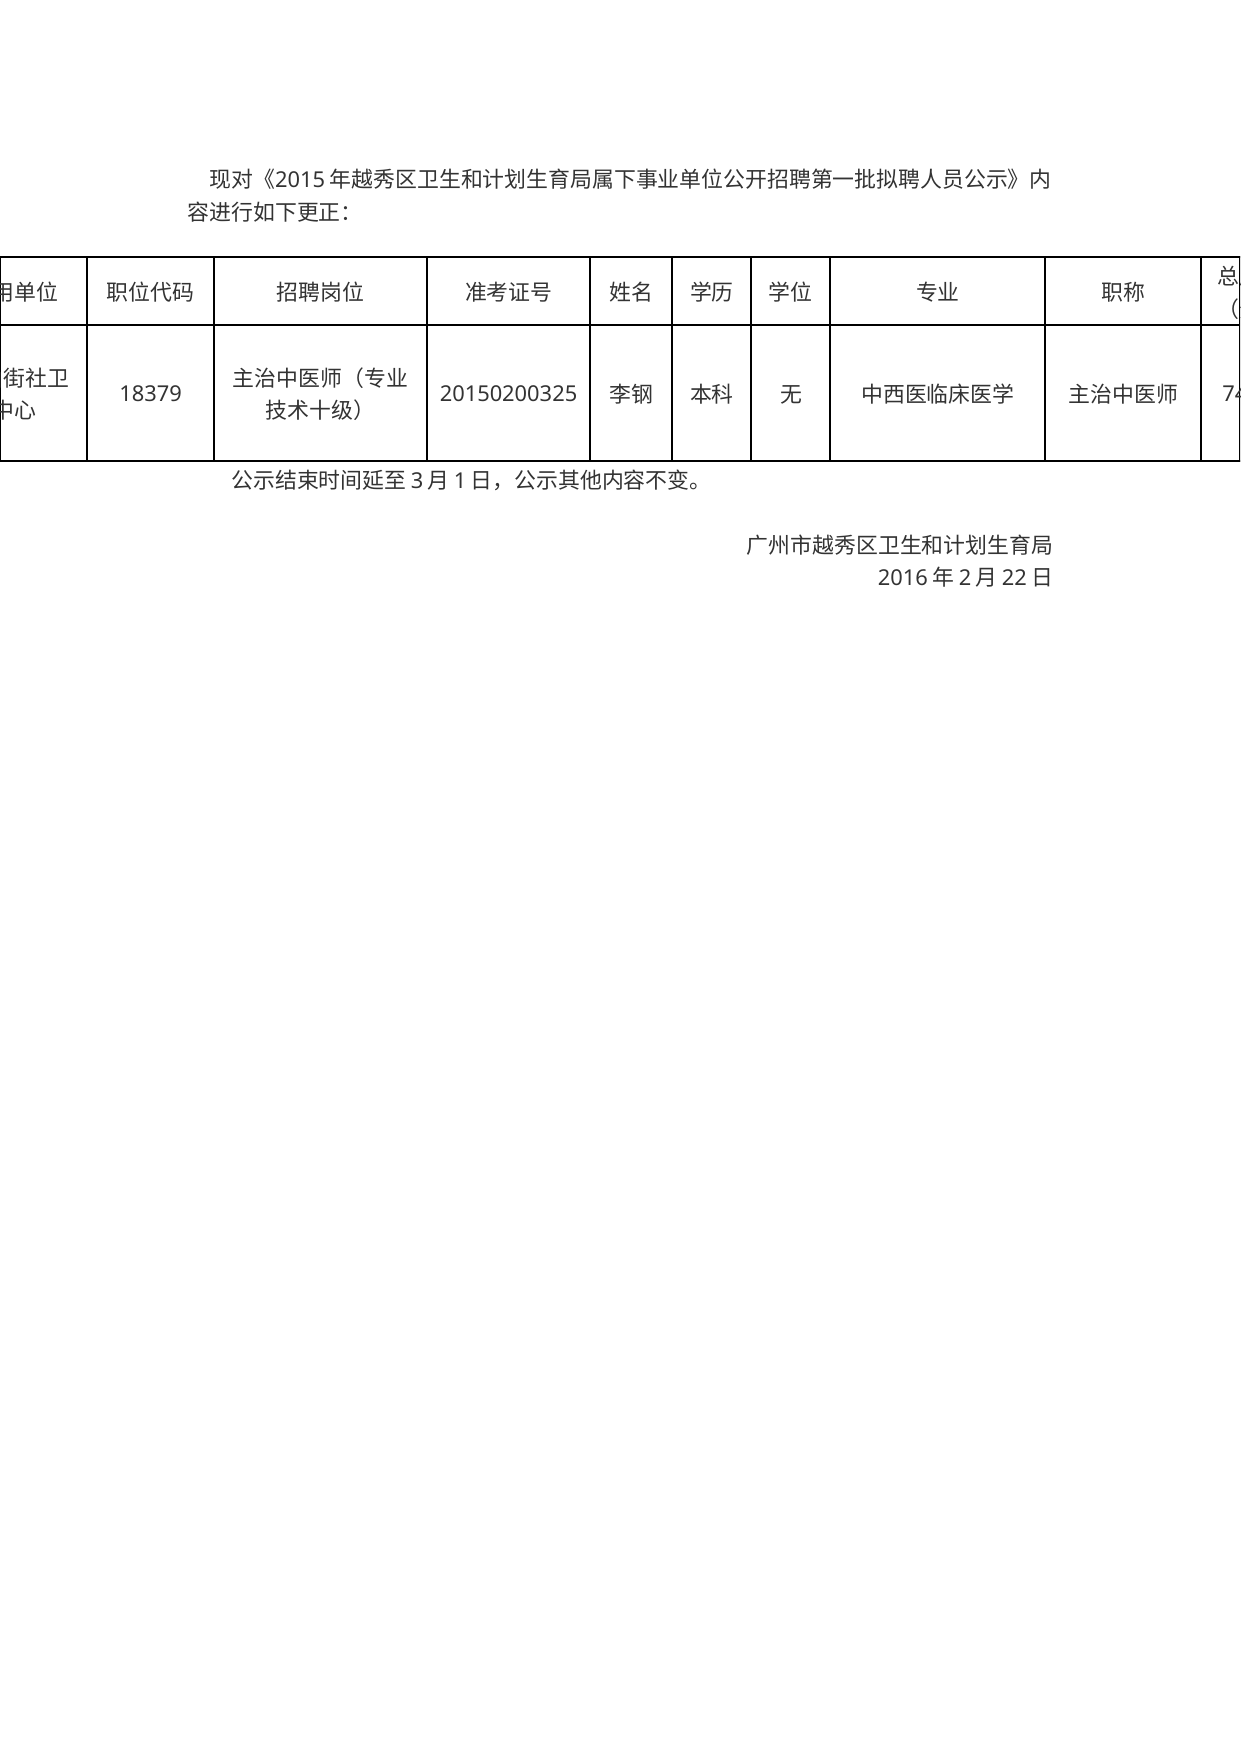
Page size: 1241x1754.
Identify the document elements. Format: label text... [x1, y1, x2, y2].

text 广州市越秀区卫生和计划生育局 2016年2月22日 [187, 527, 1053, 592]
table_header 招聘岗位 [215, 258, 426, 324]
table_header 职称 [1046, 258, 1200, 324]
table_cell 主治中医师 [1046, 326, 1200, 460]
table_header 准考证号 [428, 258, 589, 324]
table_cell 本科 [673, 326, 750, 460]
table_header 聘用单位 [1, 258, 86, 324]
table_header 学历 [673, 258, 750, 324]
table_cell 中西医临床医学 [831, 326, 1044, 460]
text 公示结束时间延至3月1日，公示其他内容不变。 [187, 462, 1053, 495]
text 现对《2015年越秀区卫生和计划生育局属下事业单位公开招聘第一批拟聘人员公示》内容进行如下更正： [187, 162, 1053, 227]
table_cell 18379 [88, 326, 213, 460]
table_header 总成绩（分） [1202, 258, 1239, 324]
table_header 姓名 [591, 258, 671, 324]
table_cell 74.32 [1202, 326, 1239, 460]
table_header 职位代码 [88, 258, 213, 324]
table_cell 东山街社卫中心 [1, 326, 86, 460]
table_cell 李钢 [591, 326, 671, 460]
table_cell 无 [752, 326, 829, 460]
table_header 学位 [752, 258, 829, 324]
table_header 专业 [831, 258, 1044, 324]
table_cell 20150200325 [428, 326, 589, 460]
table_cell 主治中医师（专业技术十级） [215, 326, 426, 460]
